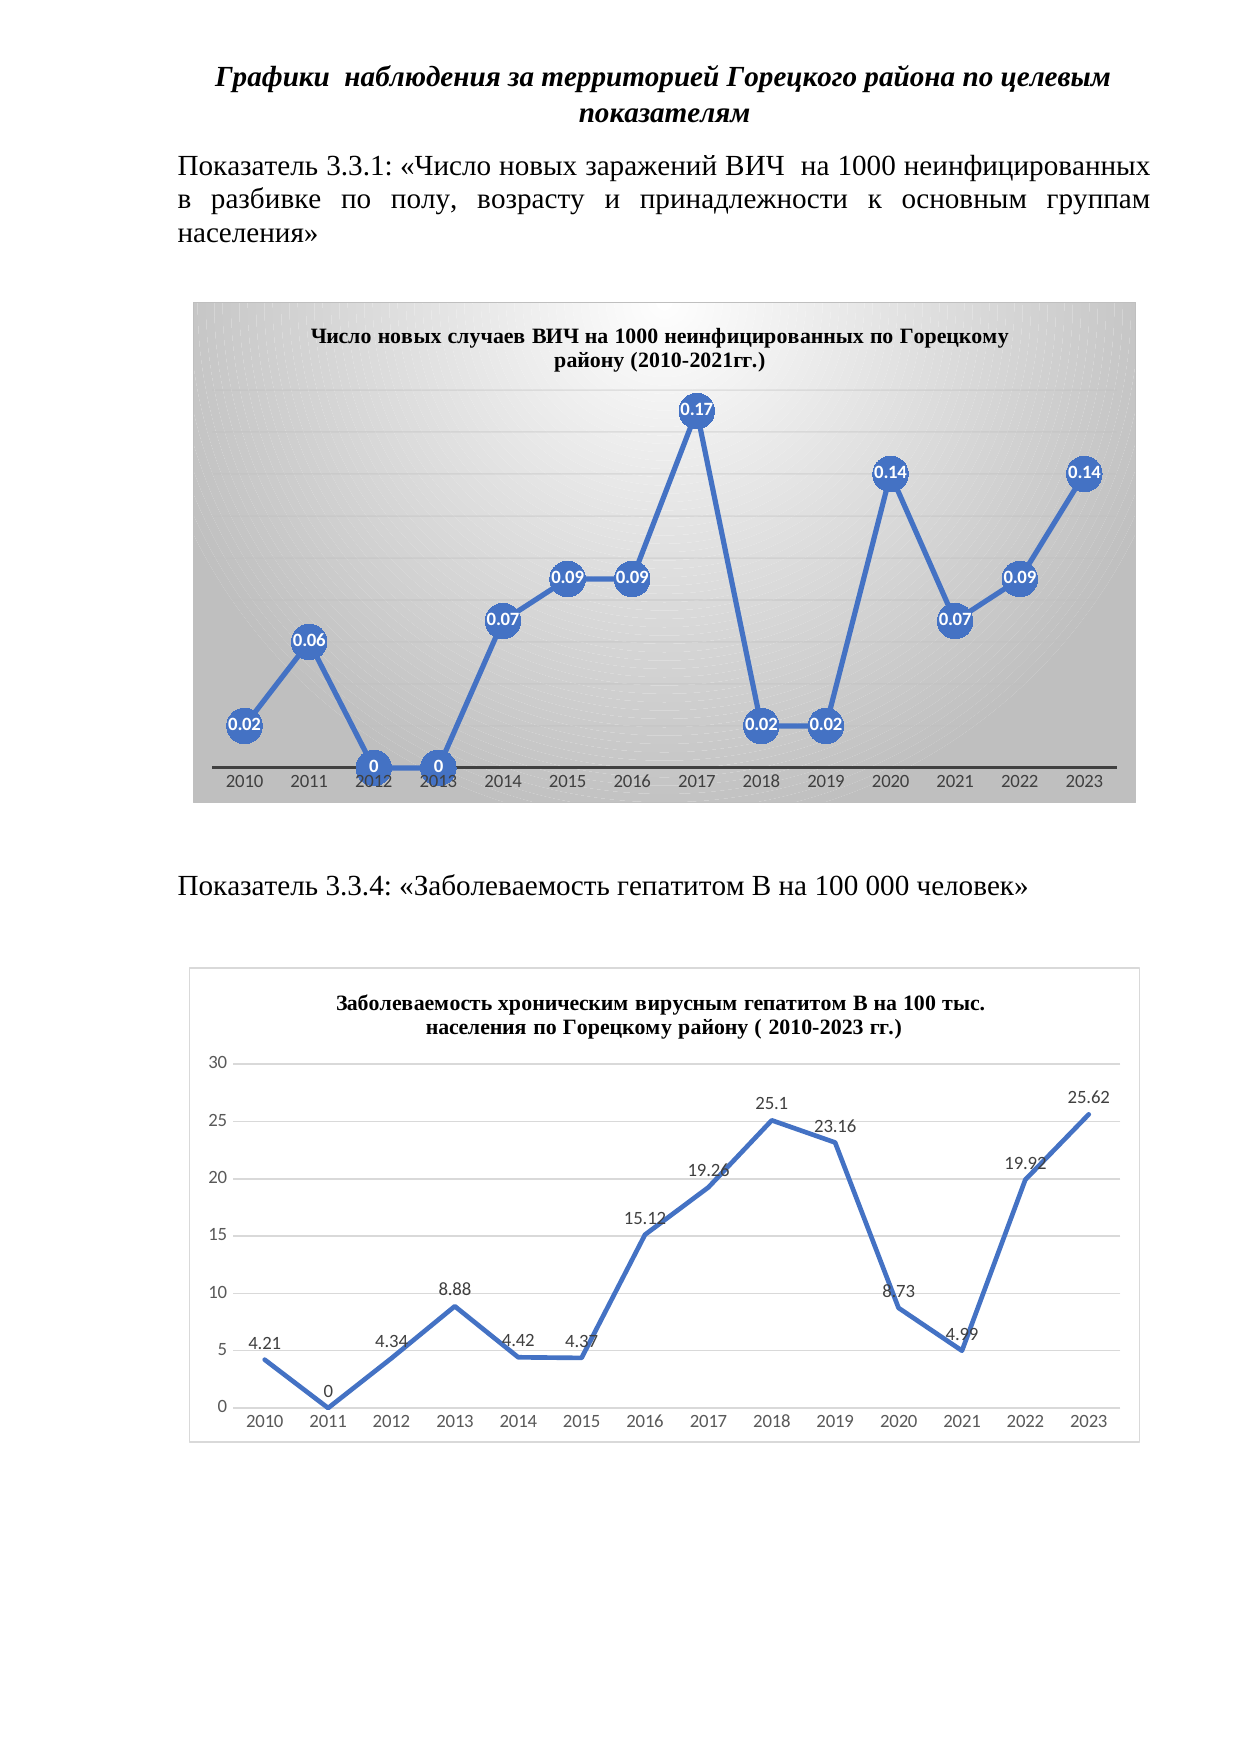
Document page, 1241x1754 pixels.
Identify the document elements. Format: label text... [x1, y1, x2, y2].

text Показатель 3.3.1: «Число новых заражений ВИЧ на 1000 неинфицированных в разбивке по полу, возрасту и принадлежности к основным группам населения» [177, 148, 1152, 249]
text Графики наблюдения за территорией Горецкого района по целевым показателям [177, 59, 1152, 129]
text Показатель 3.3.4: «Заболеваемость гепатитом В на 100 000 человек» [177, 868, 1152, 902]
